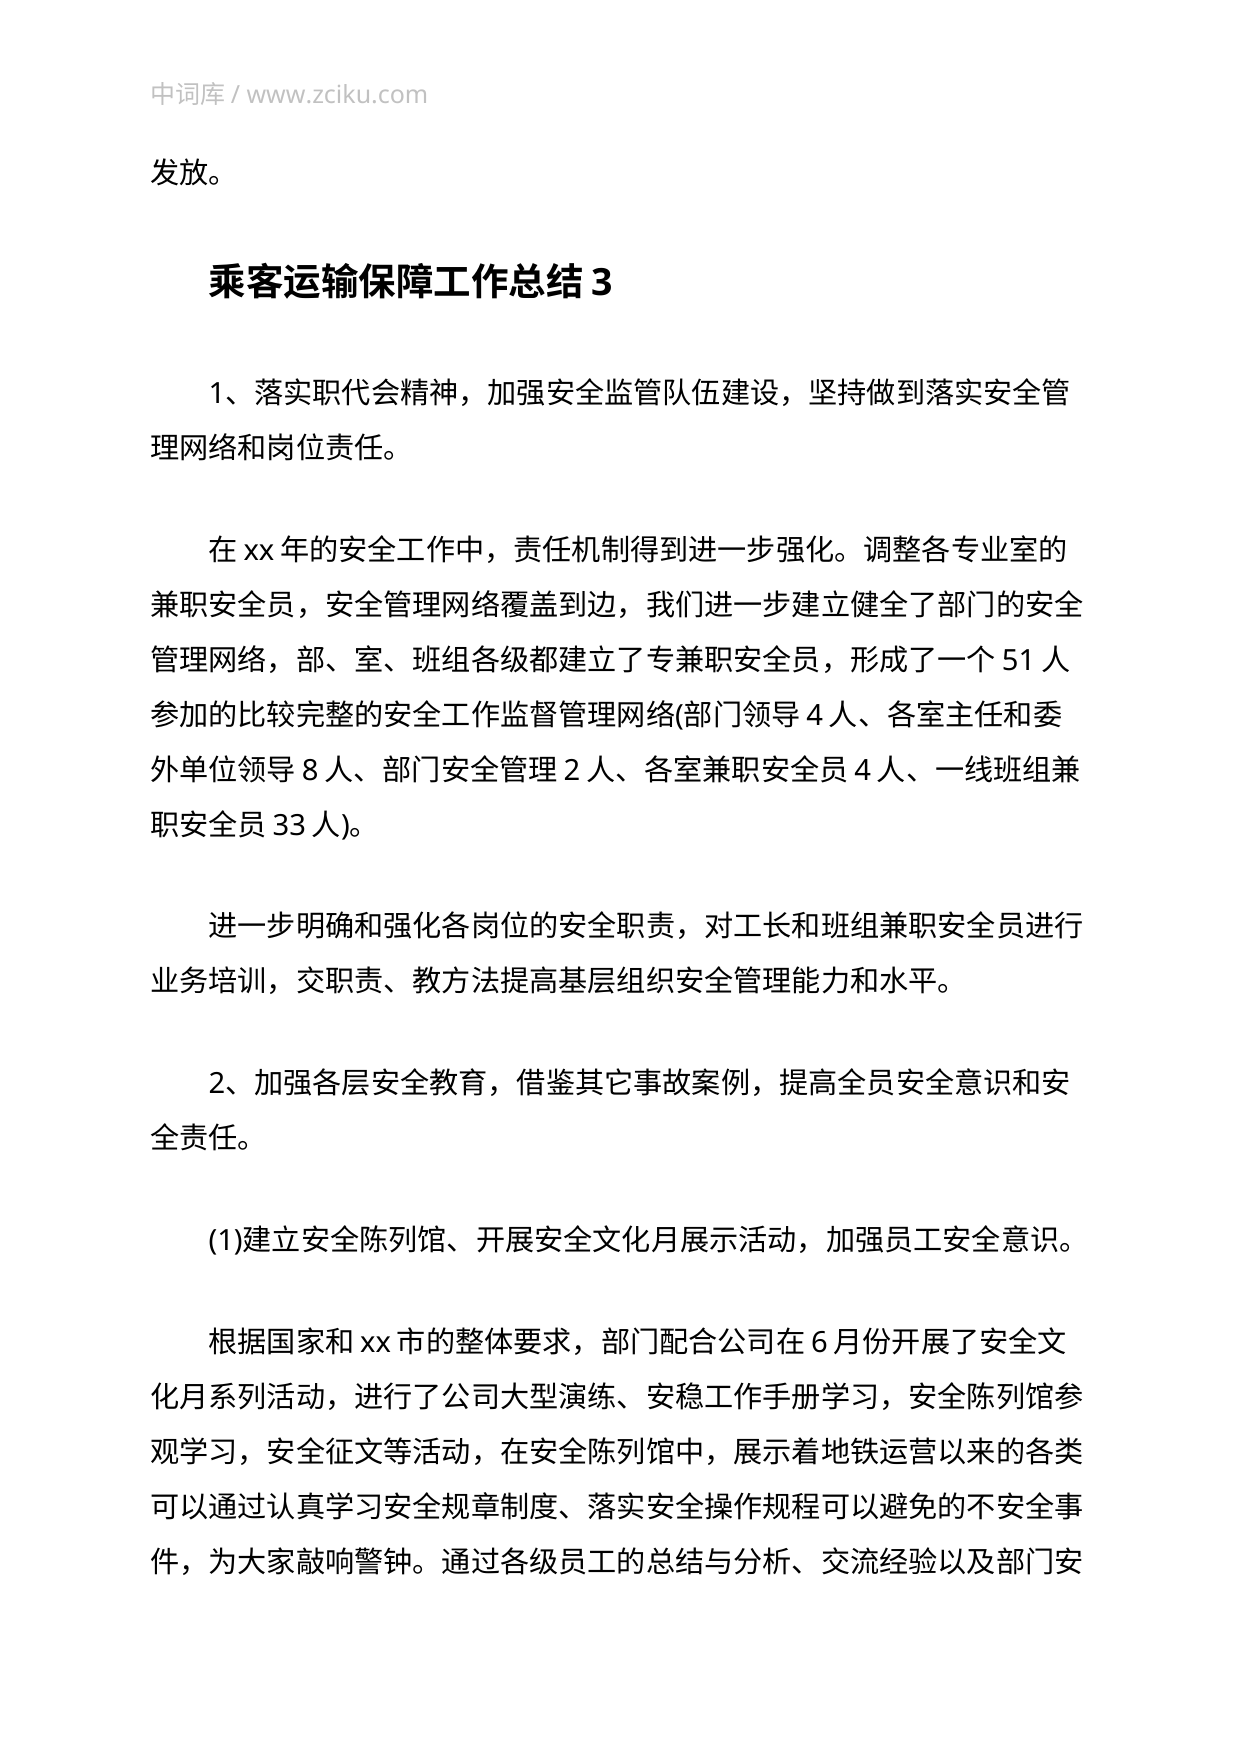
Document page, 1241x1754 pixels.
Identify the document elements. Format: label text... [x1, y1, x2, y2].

text 在xx年的安全工作中，责任机制得到进一步强化。调整各专业室的兼职安全员，安全管理网络覆盖到边，我们进一步建立健全了部门的安全管理网络，部、室、班组各级都建立了专兼职安全员，形成了一个51人参加的比较完整的安全工作监督管理网络(部门领导4人、各室主任和委外单位领导8人、部门安全管理2人、各室兼职安全员4人、一线班组兼职安全员33人)。 [150, 526, 1090, 843]
text 2、加强各层安全教育，借鉴其它事故案例，提高全员安全意识和安全责任。 [150, 1060, 1090, 1157]
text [150, 1318, 1090, 1580]
text 1、落实职代会精神，加强安全监管队伍建设，坚持做到落实安全管理网络和岗位责任。 [150, 369, 1090, 467]
text (1)建立安全陈列馆、开展安全文化月展示活动，加强员工安全意识。 [150, 1216, 1090, 1259]
text 进一步明确和强化各岗位的安全职责，对工长和班组兼职安全员进行业务培训，交职责、教方法提高基层组织安全管理能力和水平。 [150, 903, 1090, 1000]
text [150, 150, 1090, 192]
text 乘客运输保障工作总结3 [150, 252, 1090, 306]
